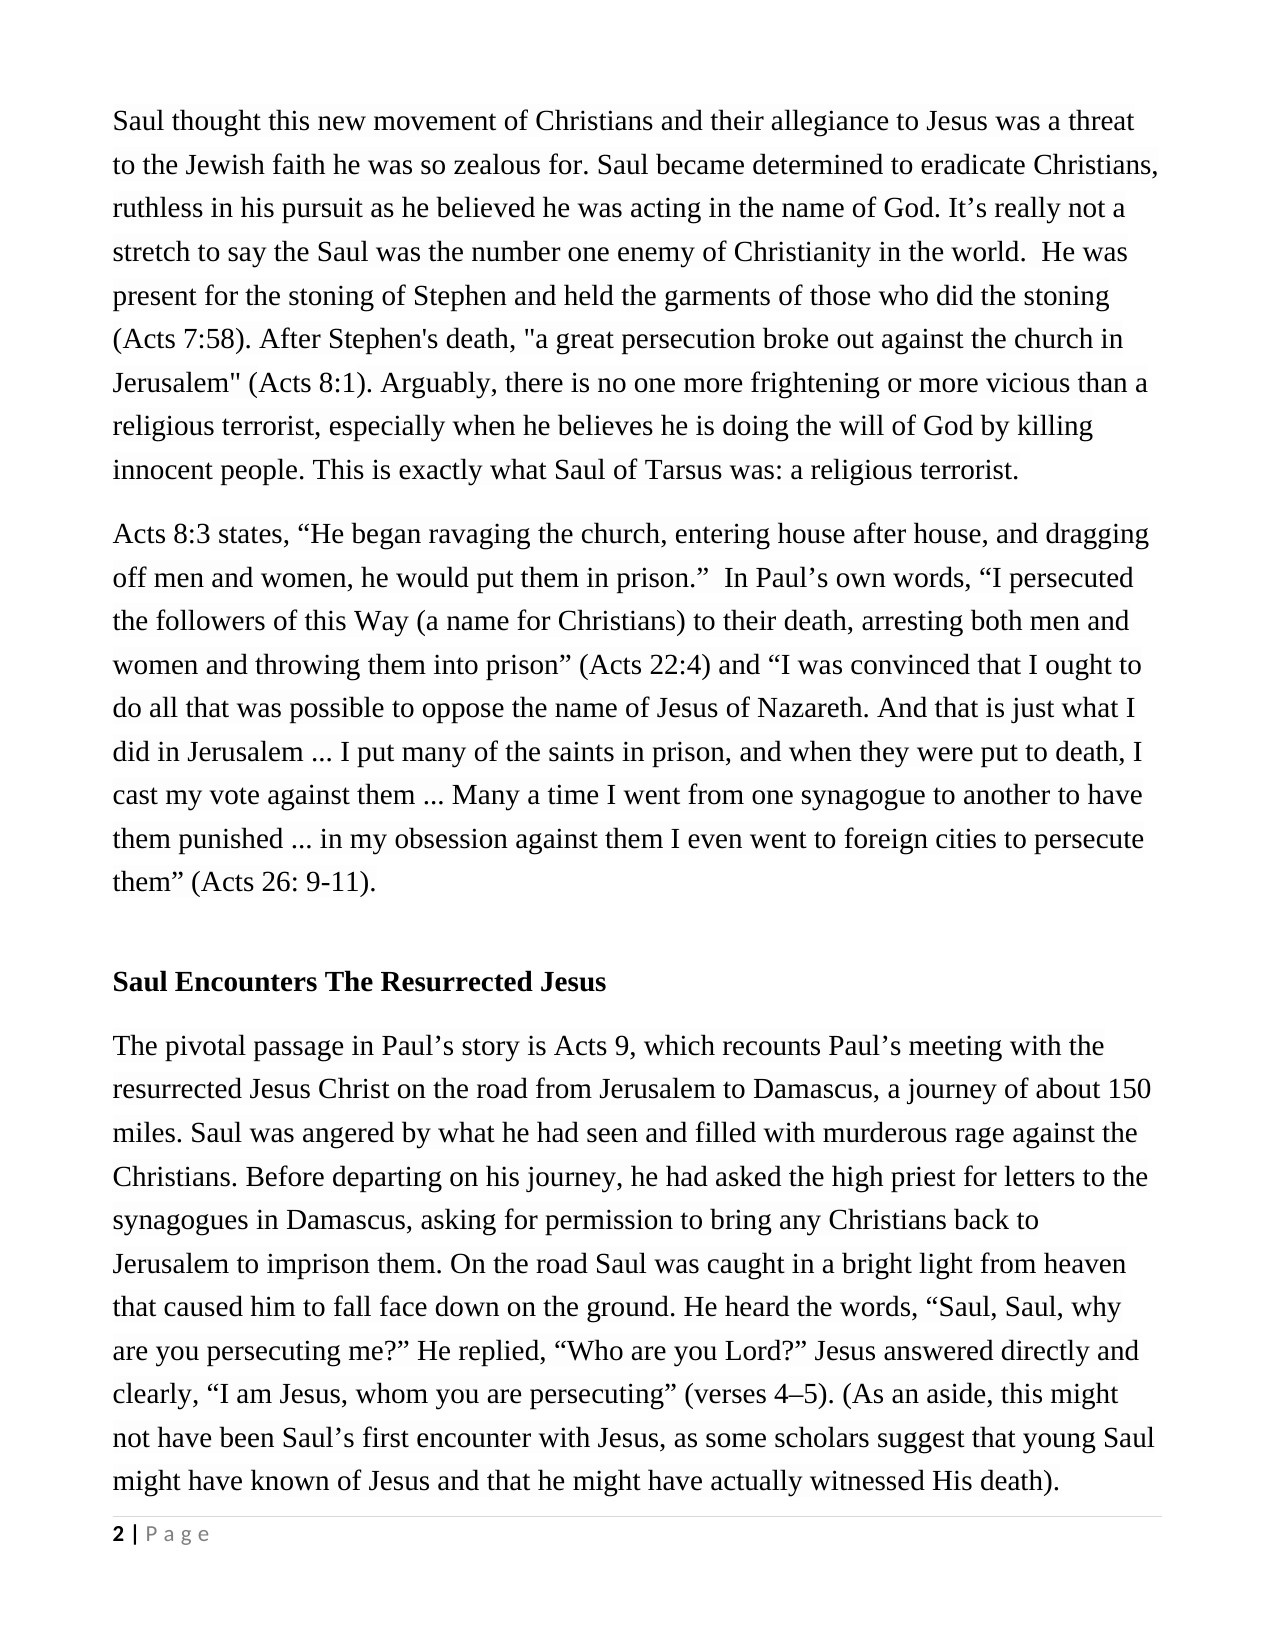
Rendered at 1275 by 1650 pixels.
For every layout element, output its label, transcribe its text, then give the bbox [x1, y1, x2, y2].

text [112, 1028, 1162, 1497]
text Acts 8:3 states, “He began ravaging the church, entering house after house, and dragging off men and women, he would put them in prison.” In Paul’s own words, “I persecuted the followers of this Way (a name for Christians) to their death, arresting both men and women and throwing them into prison” (Acts 22:4) and “I was convinced that I ought to do all that was possible to oppose the name of Jesus of Nazareth. And that is just what I did in Jerusalem ... I put many of the saints in prison, and when they were put to death, I cast my vote against them ... Many a time I went from one synagogue to another to have them punished ... in my obsession against them I even went to foreign cities to persecute them” (Acts 26: 9-11). [112, 516, 1162, 934]
text Saul Encounters The Resurrected Jesus [112, 964, 1162, 997]
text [112, 60, 1162, 485]
